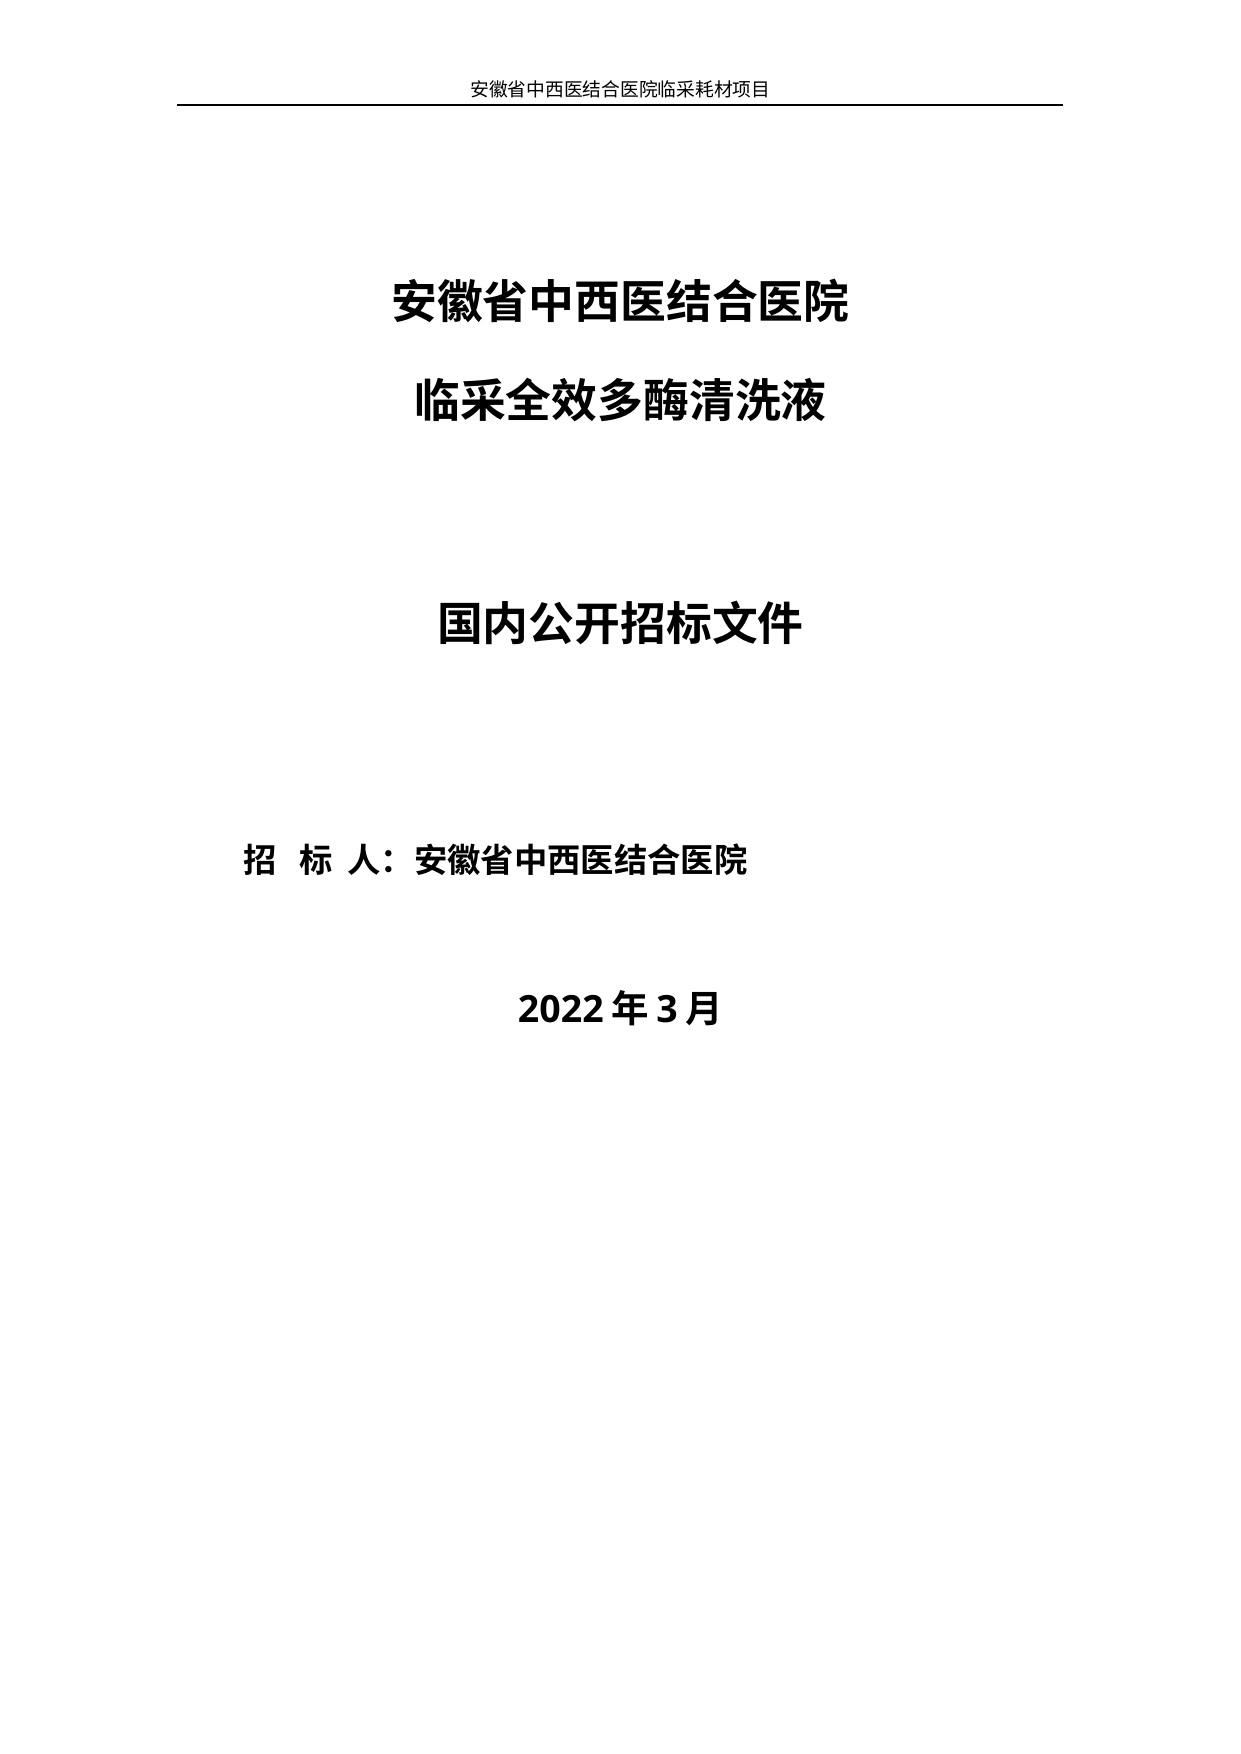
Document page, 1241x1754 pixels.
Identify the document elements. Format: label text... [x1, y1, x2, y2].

text 国内公开招标文件 [177, 587, 1063, 653]
text 安徽省中西医结合医院 [177, 265, 1063, 331]
text 临采全效多酶清洗液 [177, 364, 1063, 431]
text 招 标 人：安徽省中西医结合医院 [177, 834, 1063, 882]
text 2022年3月 [177, 978, 1063, 1033]
